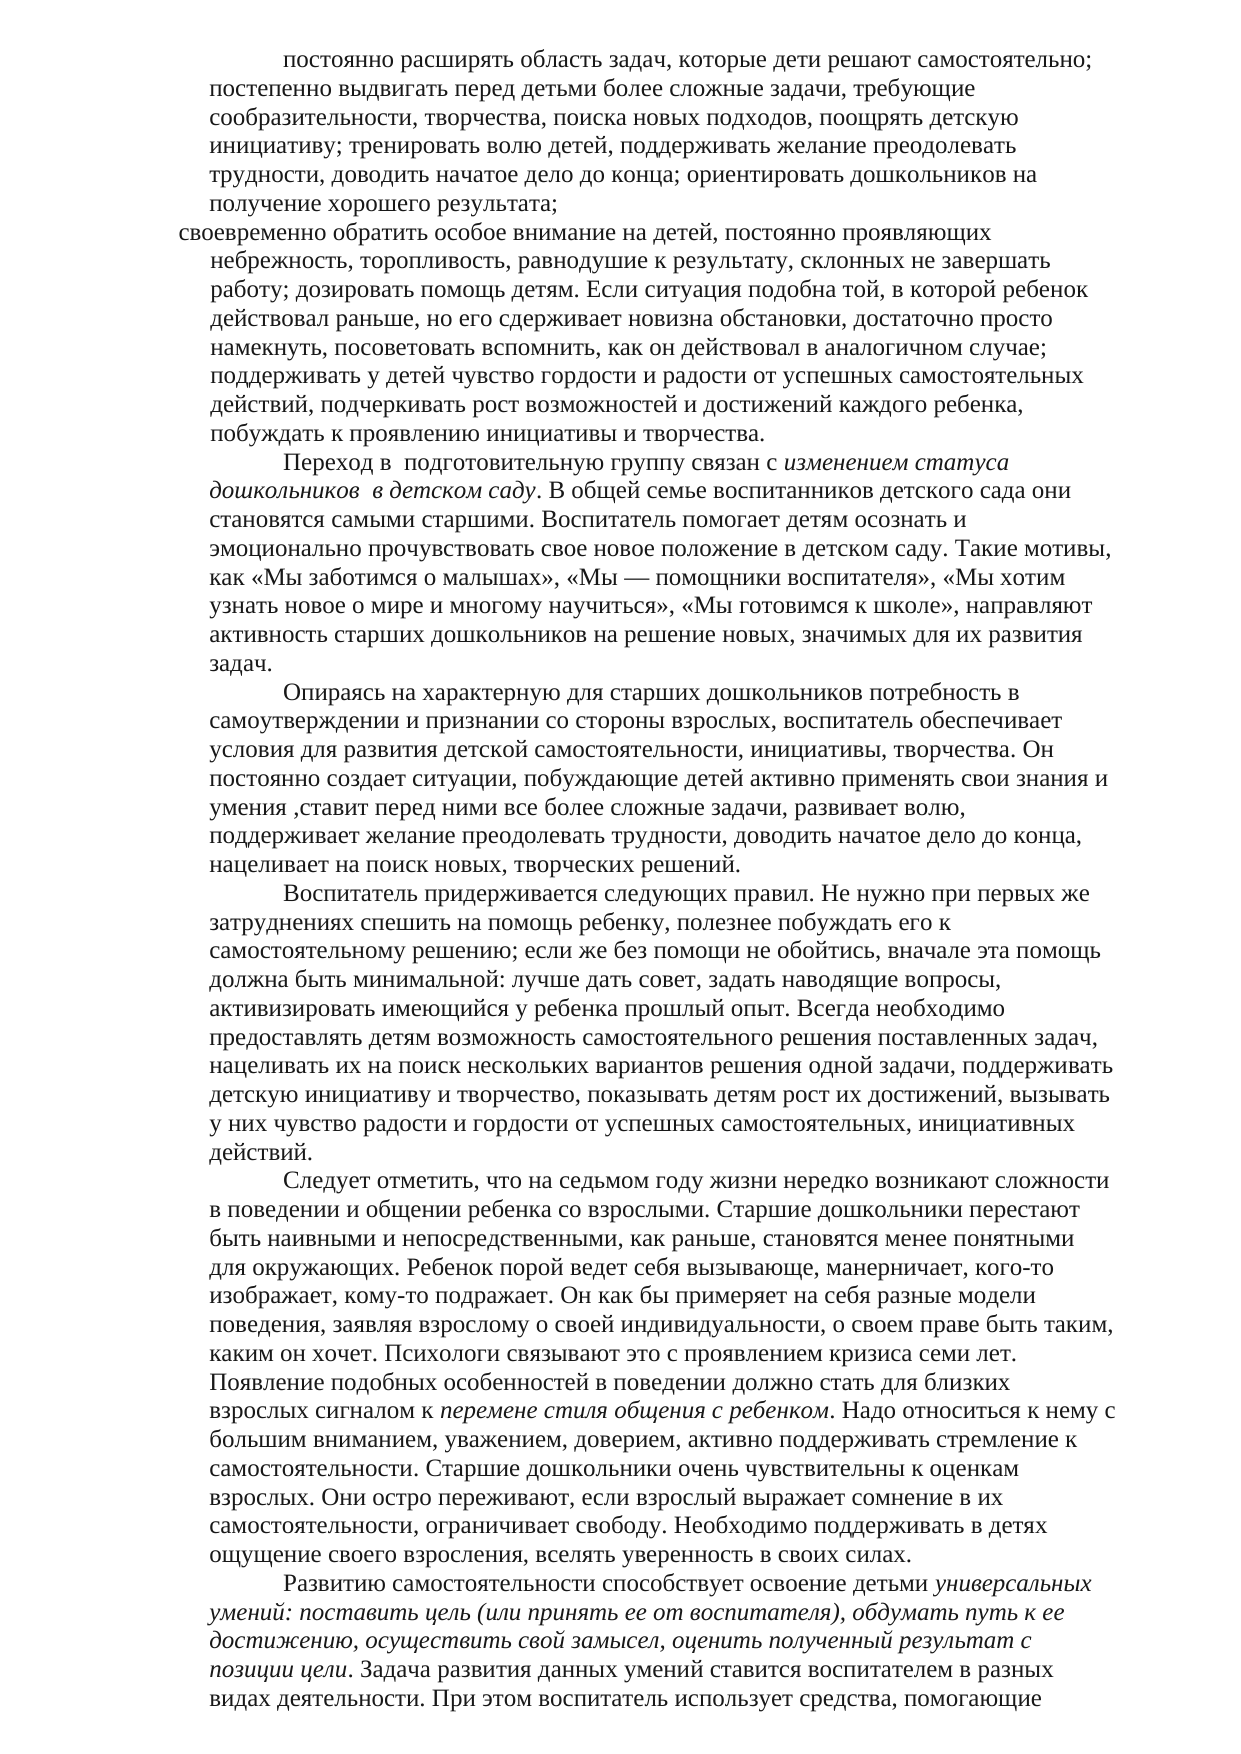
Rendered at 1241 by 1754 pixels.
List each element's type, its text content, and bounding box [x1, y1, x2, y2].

text небрежность, торопливость, равнодушие к результату, склонных не завершать работу; дозировать помощь детям. Если ситуация подобна той, в которой ребенок действовал раньше, но его сдерживает новизна обстановки, достаточно просто намекнуть, посоветовать вспомнить, как он действовал в аналогичном случае; поддерживать у детей чувство гордости и радости от успешных самостоятельных действий, подчеркивать рост возможностей и достижений каждого ребенка, побуждать к проявлению инициативы и творчества. [210, 246, 1116, 447]
text Переход в подготовительную группу связан с изменением статуса дошкольников в детском саду. В общей семье воспитанников детского сада они становятся самыми старшими. Воспитатель помогает детям осознать и эмоционально прочувствовать свое новое положение в детском саду. Такие мотивы, как «Мы заботимся о малышах», «Мы — помощники воспитателя», «Мы хотим узнать новое о мире и многому научиться», «Мы готовимся к школе», направляют активность старших дошкольников на решение новых, значимых для их развития задач. [209, 447, 1116, 677]
text Опираясь на характерную для старших дошкольников потребность в самоутверждении и признании со стороны взрослых, воспитатель обеспечивает условия для развития детской самостоятельности, инициативы, творчества. Он постоянно создает ситуации, побуждающие детей активно применять свои знания и умения ,ставит перед ними все более сложные задачи, развивает волю, поддерживает желание преодолевать трудности, доводить начатое дело до конца, нацеливает на поиск новых, творческих решений. [209, 677, 1116, 878]
text постоянно расширять область задач, которые дети решают самостоятельно; постепенно выдвигать перед детьми более сложные задачи, требующие сообразительности, творчества, поиска новых подходов, поощрять детскую инициативу; тренировать волю детей, поддерживать желание преодолевать трудности, доводить начатое дело до конца; ориентировать дошкольников на получение хорошего результата; [209, 44, 1116, 217]
text Следует отметить, что на седьмом году жизни нередко возникают сложности в поведении и общении ребенка со взрослыми. Старшие дошкольники перестают быть наивными и непосредственными, как раньше, становятся менее понятными для окружающих. Ребенок порой ведет себя вызывающе, манерничает, кого-то изображает, кому-то подражает. Он как бы примеряет на себя разные модели поведения, заявляя взрослому о своей индивидуальности, о своем праве быть таким, каким он хочет. Психологи связывают это с проявлением кризиса семи лет. Появление подобных особенностей в поведении должно стать для близких взрослых сигналом к перемене стиля общения с ребенком. Надо относиться к нему с большим вниманием, уважением, доверием, активно поддерживать стремление к самостоятельности. Старшие дошкольники очень чувствительны к оценкам взрослых. Они остро переживают, если взрослый выражает сомнение в их самостоятельности, ограничивает свободу. Необходимо поддерживать в детях ощущение своего взросления, вселять уверенность в своих силах. [209, 1166, 1116, 1568]
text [209, 1568, 1116, 1712]
text своевременно обратить особое внимание на детей, постоянно проявляющих [178, 217, 1115, 246]
text Воспитатель придерживается следующих правил. Не нужно при первых же затруднениях спешить на помощь ребенку, полезнее побуждать его к самостоятельному решению; если же без помощи не обойтись, вначале эта помощь должна быть минимальной: лучше дать совет, задать наводящие вопросы, активизировать имеющийся у ребенка прошлый опыт. Всегда необходимо предоставлять детям возможность самостоятельного решения поставленных задач, нацеливать их на поиск нескольких вариантов решения одной задачи, поддерживать детскую инициативу и творчество, показывать детям рост их достижений, вызывать у них чувство радости и гордости от успешных самостоятельных, инициативных действий. [209, 878, 1116, 1166]
